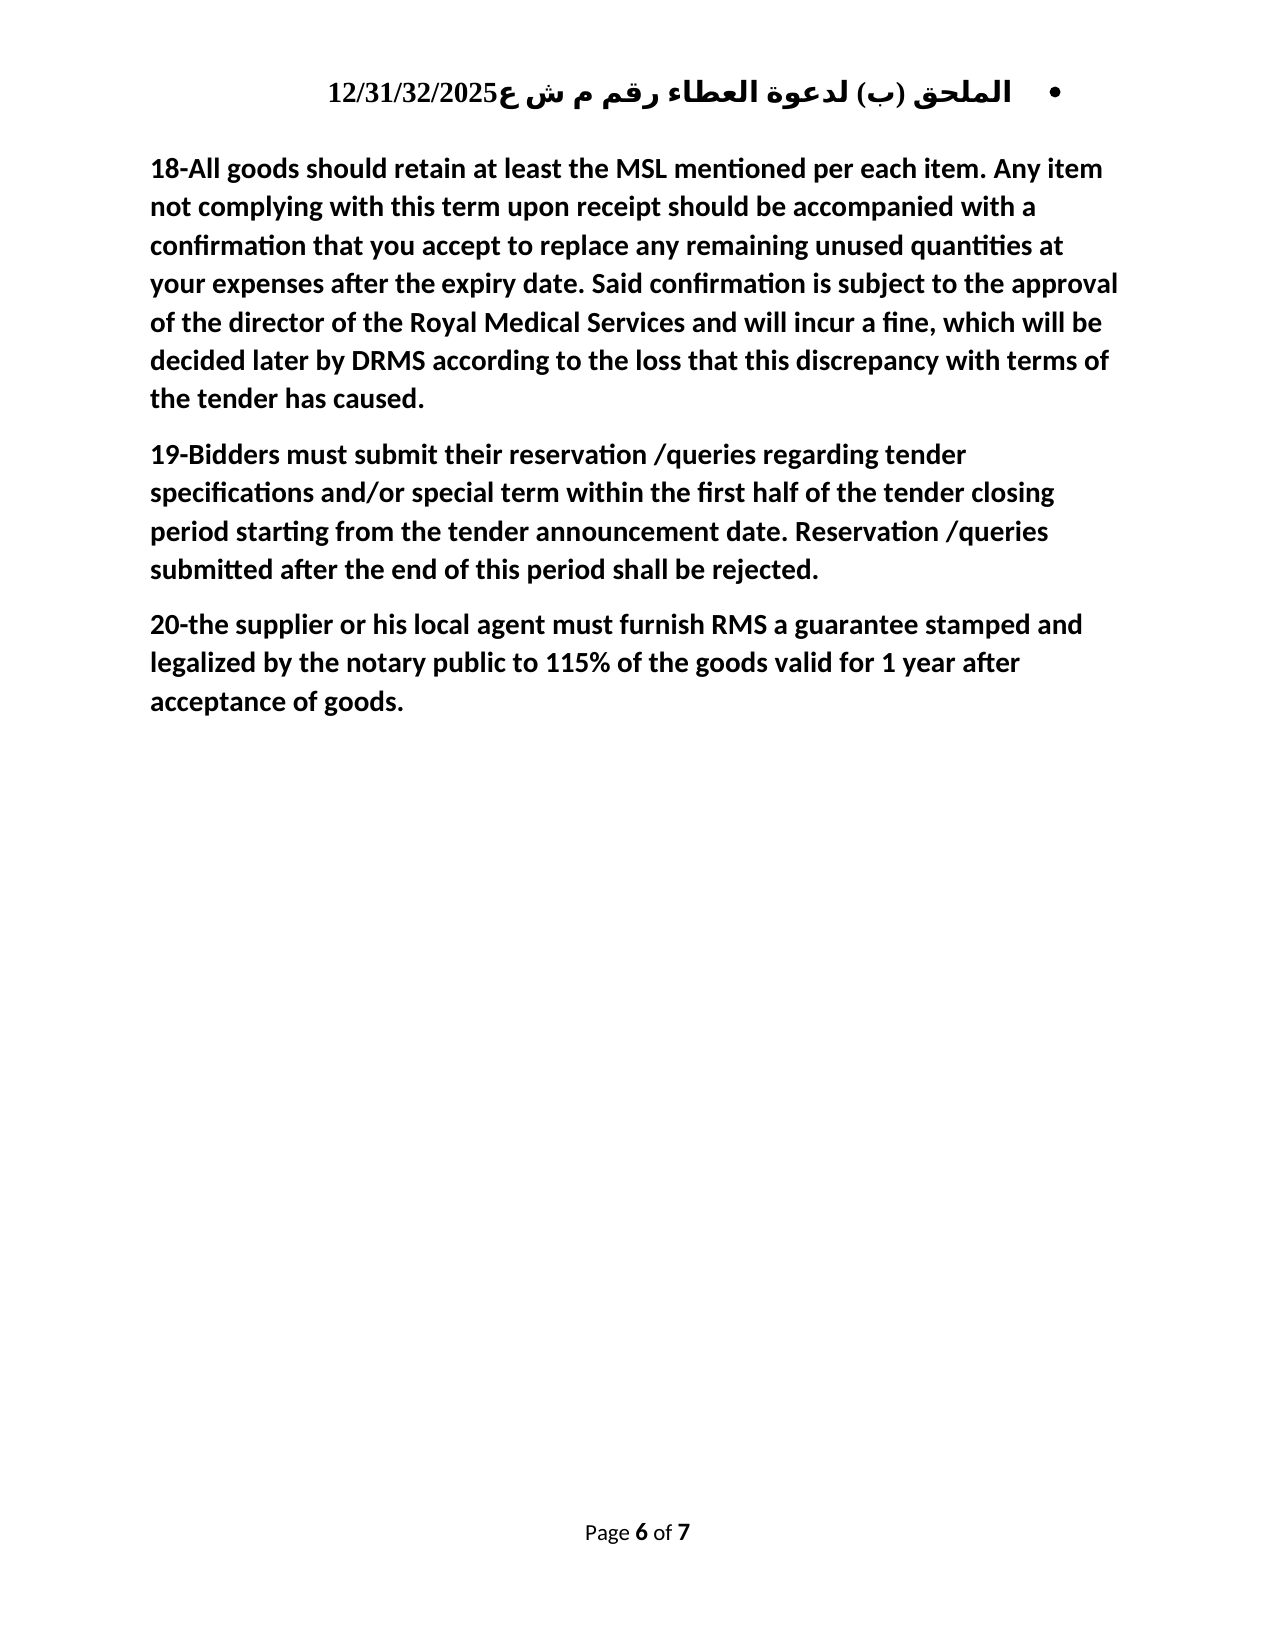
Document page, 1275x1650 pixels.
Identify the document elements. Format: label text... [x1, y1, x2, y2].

text 18-All goods should retain at least the MSL mentioned per each item. Any item not complying with this term upon receipt should be accompanied with a confirmation that you accept to replace any remaining unused quantities at your expenses after the expiry date. Said confirmation is subject to the approval of the director of the Royal Medical Services and will incur a fine, which will be decided later by DRMS according to the loss that this discrepancy with terms of the tender has caused. [150, 150, 1125, 416]
text 19-Bidders must submit their reservation /queries regarding tender specifications and/or special term within the first half of the tender closing period starting from the tender announcement date. Reservation /queries submitted after the end of this period shall be rejected. [150, 436, 1125, 587]
text 20-the supplier or his local agent must furnish RMS a guarantee stamped and legalized by the notary public to 115% of the goods valid for 1 year after acceptance of goods. [150, 606, 1125, 719]
